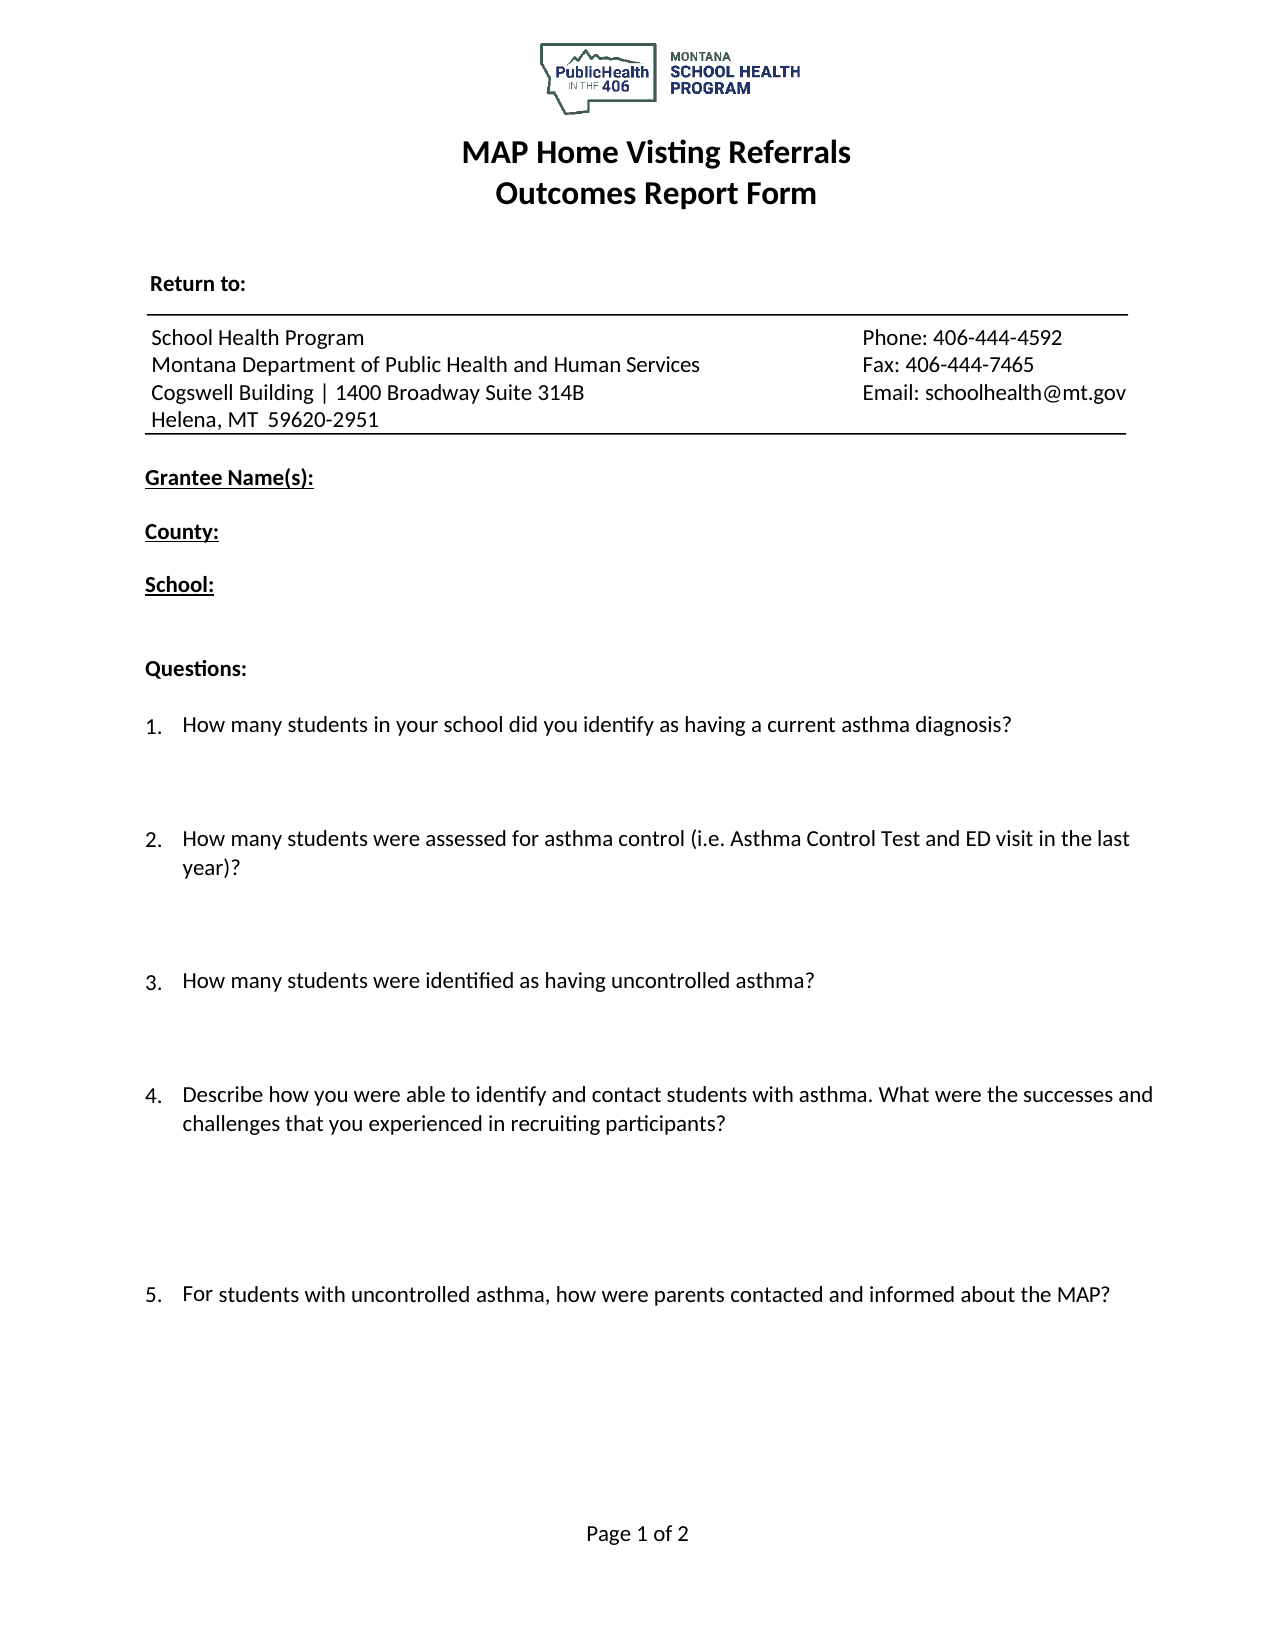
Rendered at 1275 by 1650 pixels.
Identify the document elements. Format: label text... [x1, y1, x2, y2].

text School: [145, 570, 1162, 598]
subtitle Outcomes Report Form [150, 172, 1162, 213]
text Grantee Name(s): [145, 463, 1162, 491]
list Describe how you were able to identify and contact students with asthma. What were the successes and challenges that you experienced in recruiting participants? [145, 1080, 1162, 1139]
text School Health Program Phone: 406-444-4592 [151, 323, 1162, 351]
list How many students were identified as having uncontrolled asthma? [145, 967, 1162, 996]
list For students with uncontrolled asthma, how were parents contacted and informed about the MAP? [145, 1279, 1162, 1308]
subtitle MAP Home Visting Referrals [150, 131, 1162, 172]
list How many students were assessed for asthma control (i.e. Asthma Control Test and ED visit in the last year)? [145, 824, 1162, 883]
subtitle Return to: [150, 269, 1162, 297]
picture [540, 43, 800, 115]
text County: [145, 517, 1162, 545]
text Questions: [145, 654, 1162, 710]
text Montana Department of Public Health and Human Services Fax: 406-444-7465 [151, 351, 1162, 378]
list How many students in your school did you identify as having a current asthma diagnosis? [145, 710, 1162, 740]
text Cogswell Building | 1400 Broadway Suite 314B Email: schoolhealth@mt.gov Helena, MT 59620-2951 [151, 378, 1162, 433]
